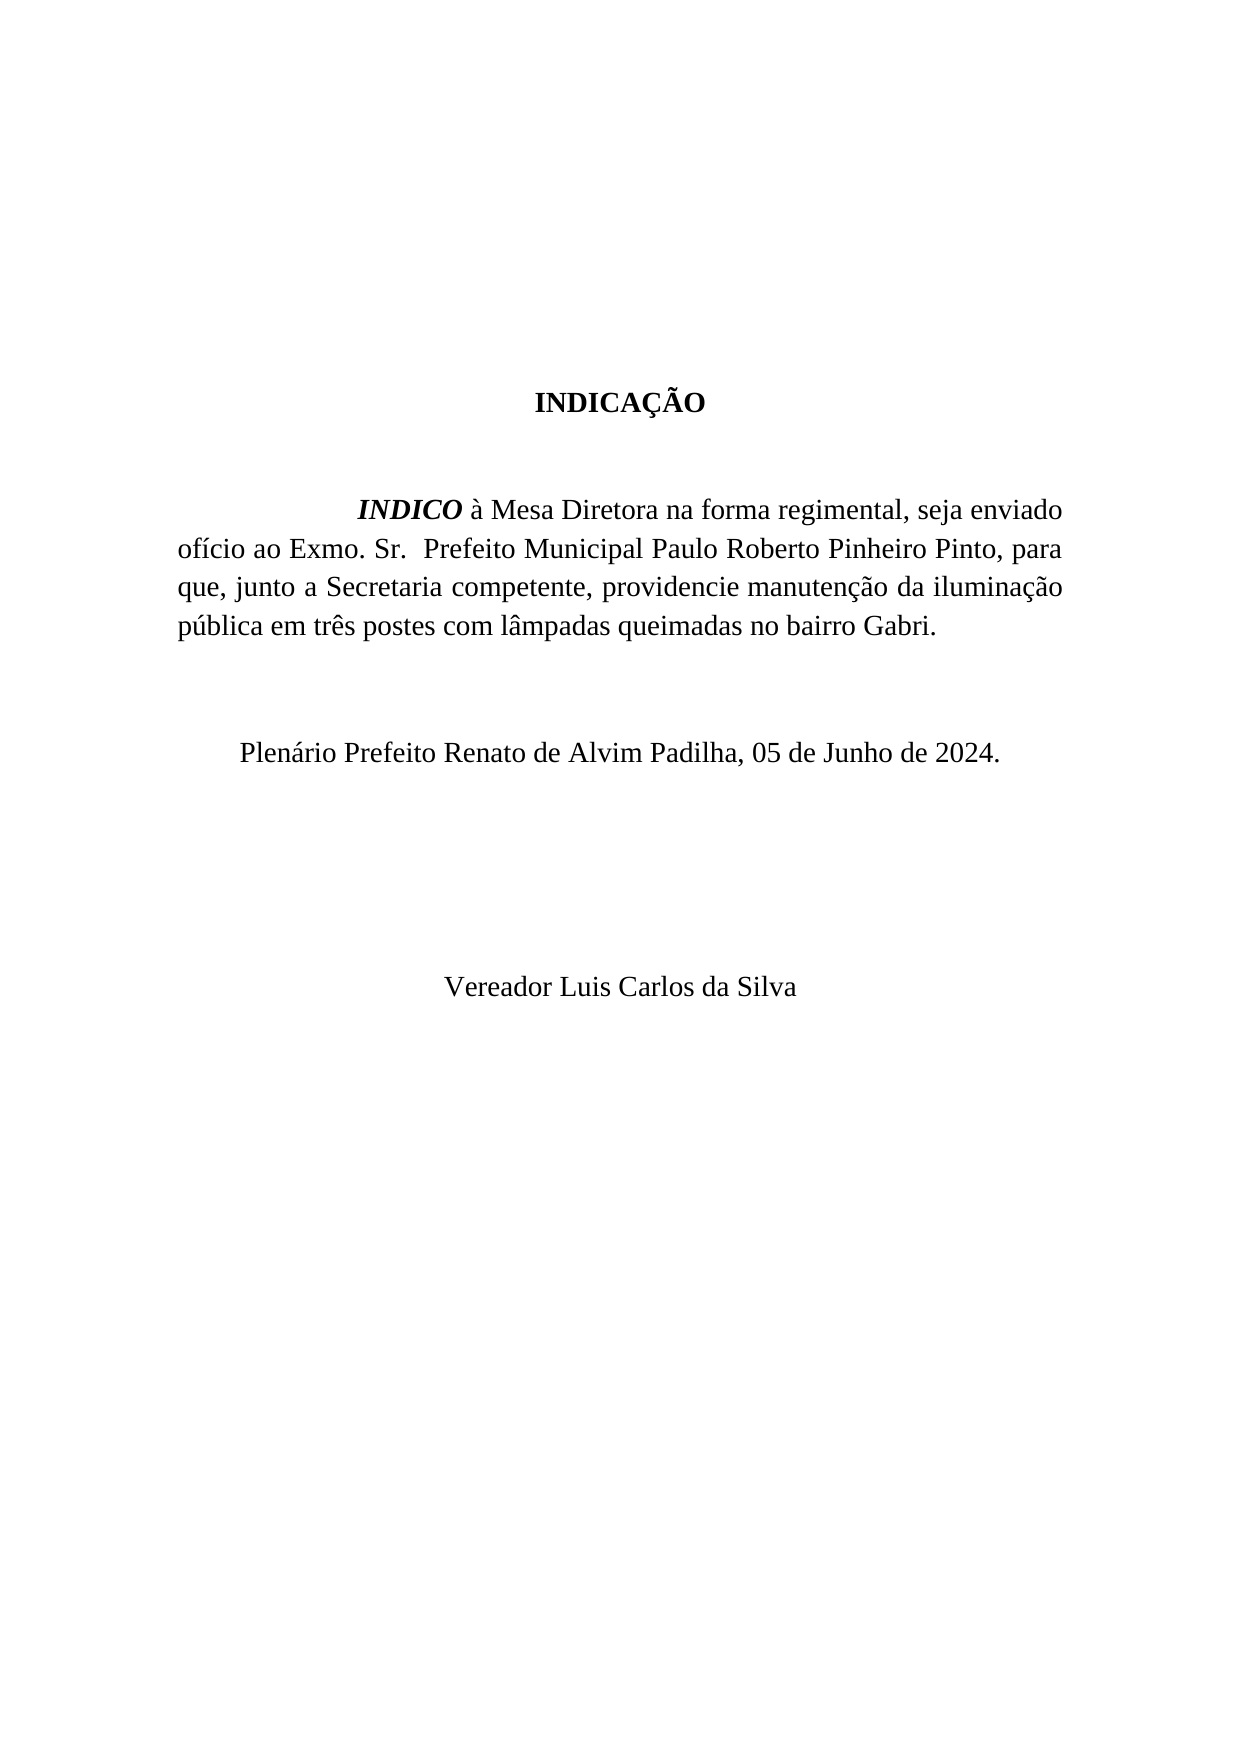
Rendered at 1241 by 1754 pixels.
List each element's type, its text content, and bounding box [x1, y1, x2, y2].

text Plenário Prefeito Renato de Alvim Padilha, 05 de Junho de 2024. [177, 735, 1063, 768]
text INDICAÇÃO [177, 385, 1063, 419]
text INDICO à Mesa Diretora na forma regimental, seja enviado ofício ao Exmo. Sr. Prefeito Municipal Paulo Roberto Pinheiro Pinto, para que, junto a Secretaria competente, providencie manutenção da iluminação pública em três postes com lâmpadas queimadas no bairro Gabri. [177, 492, 1063, 642]
text Vereador Luis Carlos da Silva [177, 969, 1063, 1003]
